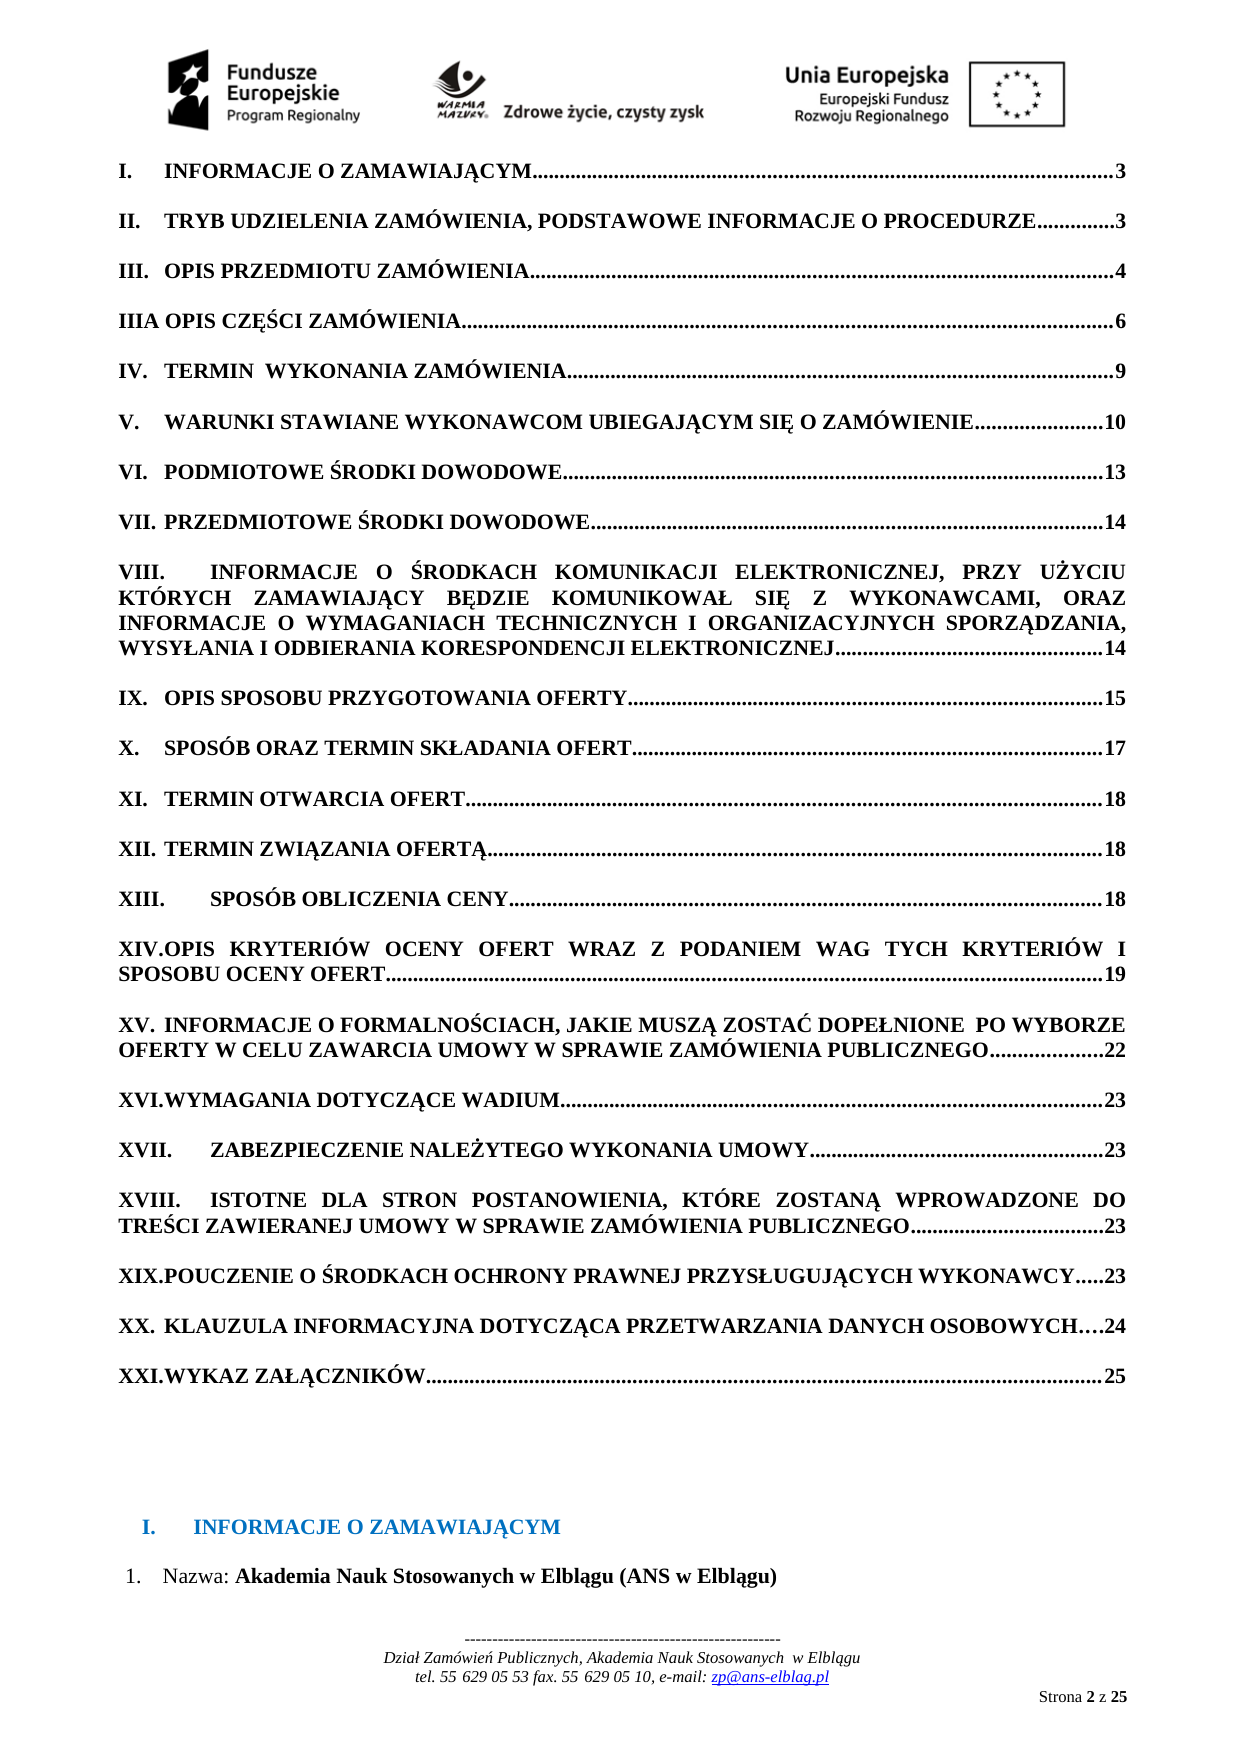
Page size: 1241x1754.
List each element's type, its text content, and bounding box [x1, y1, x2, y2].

text XIV. OPIS KRYTERIÓW OCENY OFERT WRAZ Z PODANIEM WAG TYCH KRYTERIÓW I SPOSOBU OCENY OFERT 19 [118, 936, 1127, 987]
text XVII. ZABEZPIECZENIE NALEŻYTEGO WYKONANIA UMOWY 23 [118, 1137, 1127, 1162]
text III. OPIS PRZEDMIOTU ZAMÓWIENIA 4 [118, 258, 1127, 283]
text XII. TERMIN ZWIĄZANIA OFERTĄ 18 [118, 836, 1127, 861]
text XIII. SPOSÓB OBLICZENIA CENY 18 [118, 886, 1127, 911]
text VIII. INFORMACJE O ŚRODKACH KOMUNIKACJI ELEKTRONICZNEJ, PRZY UŻYCIU KTÓRYCH ZAMAWIAJĄCY BĘDZIE KOMUNIKOWAŁ SIĘ Z WYKONAWCAMI, ORAZ INFORMACJE O WYMAGANIACH TECHNICZNYCH I ORGANIZACYJNYCH SPORZĄDZANIA, WYSYŁANIA I ODBIERANIA KORESPONDENCJI ELEKTRONICZNEJ 14 [118, 559, 1127, 660]
text IV. TERMIN WYKONANIA ZAMÓWIENIA 9 [118, 358, 1127, 384]
text XXI. WYKAZ ZAŁĄCZNIKÓW 25 [118, 1363, 1127, 1388]
text IIIA OPIS CZĘŚCI ZAMÓWIENIA 6 [118, 308, 1127, 333]
text V. WARUNKI STAWIANE WYKONAWCOM UBIEGAJĄCYM SIĘ O ZAMÓWIENIE 10 [118, 409, 1127, 434]
text I. INFORMACJE O ZAMAWIAJĄCYM 3 [118, 158, 1127, 183]
text XX. KLAUZULA INFORMACYJNA DOTYCZĄCA PRZETWARZANIA DANYCH OSOBOWYCH 24 [118, 1313, 1127, 1338]
text VII. PRZEDMIOTOWE ŚRODKI DOWODOWE 14 [118, 509, 1127, 534]
text XV. INFORMACJE O FORMALNOŚCIACH, JAKIE MUSZĄ ZOSTAĆ DOPEŁNIONE PO WYBORZE OFERTY W CELU ZAWARCIA UMOWY W SPRAWIE ZAMÓWIENIA PUBLICZNEGO 22 [118, 1012, 1127, 1062]
text XIX. POUCZENIE O ŚRODKACH OCHRONY PRAWNEJ PRZYSŁUGUJĄCYCH WYKONAWCY 23 [118, 1263, 1127, 1288]
text VI. PODMIOTOWE ŚRODKI DOWODOWE 13 [118, 459, 1127, 484]
text II. TRYB UDZIELENIA ZAMÓWIENIA, PODSTAWOWE INFORMACJE O PROCEDURZE 3 [118, 208, 1127, 233]
picture [118, 29, 1128, 158]
text XVIII. ISTOTNE DLA STRON POSTANOWIENIA, KTÓRE ZOSTANĄ WPROWADZONE DO TREŚCI ZAWIERANEJ UMOWY W SPRAWIE ZAMÓWIENIA PUBLICZNEGO 23 [118, 1187, 1127, 1238]
text X. SPOSÓB ORAZ TERMIN SKŁADANIA OFERT 17 [118, 735, 1127, 761]
list Nazwa: Akademia Nauk Stosowanych w Elblągu (ANS w Elblągu) [125, 1563, 1127, 1588]
text IX. OPIS SPOSOBU PRZYGOTOWANIA OFERTY 15 [118, 685, 1127, 710]
subtitle INFORMACJE O ZAMAWIAJĄCYM [156, 1514, 1127, 1539]
text XI. TERMIN OTWARCIA OFERT 18 [118, 786, 1127, 811]
text XVI. WYMAGANIA DOTYCZĄCE WADIUM 23 [118, 1087, 1127, 1112]
